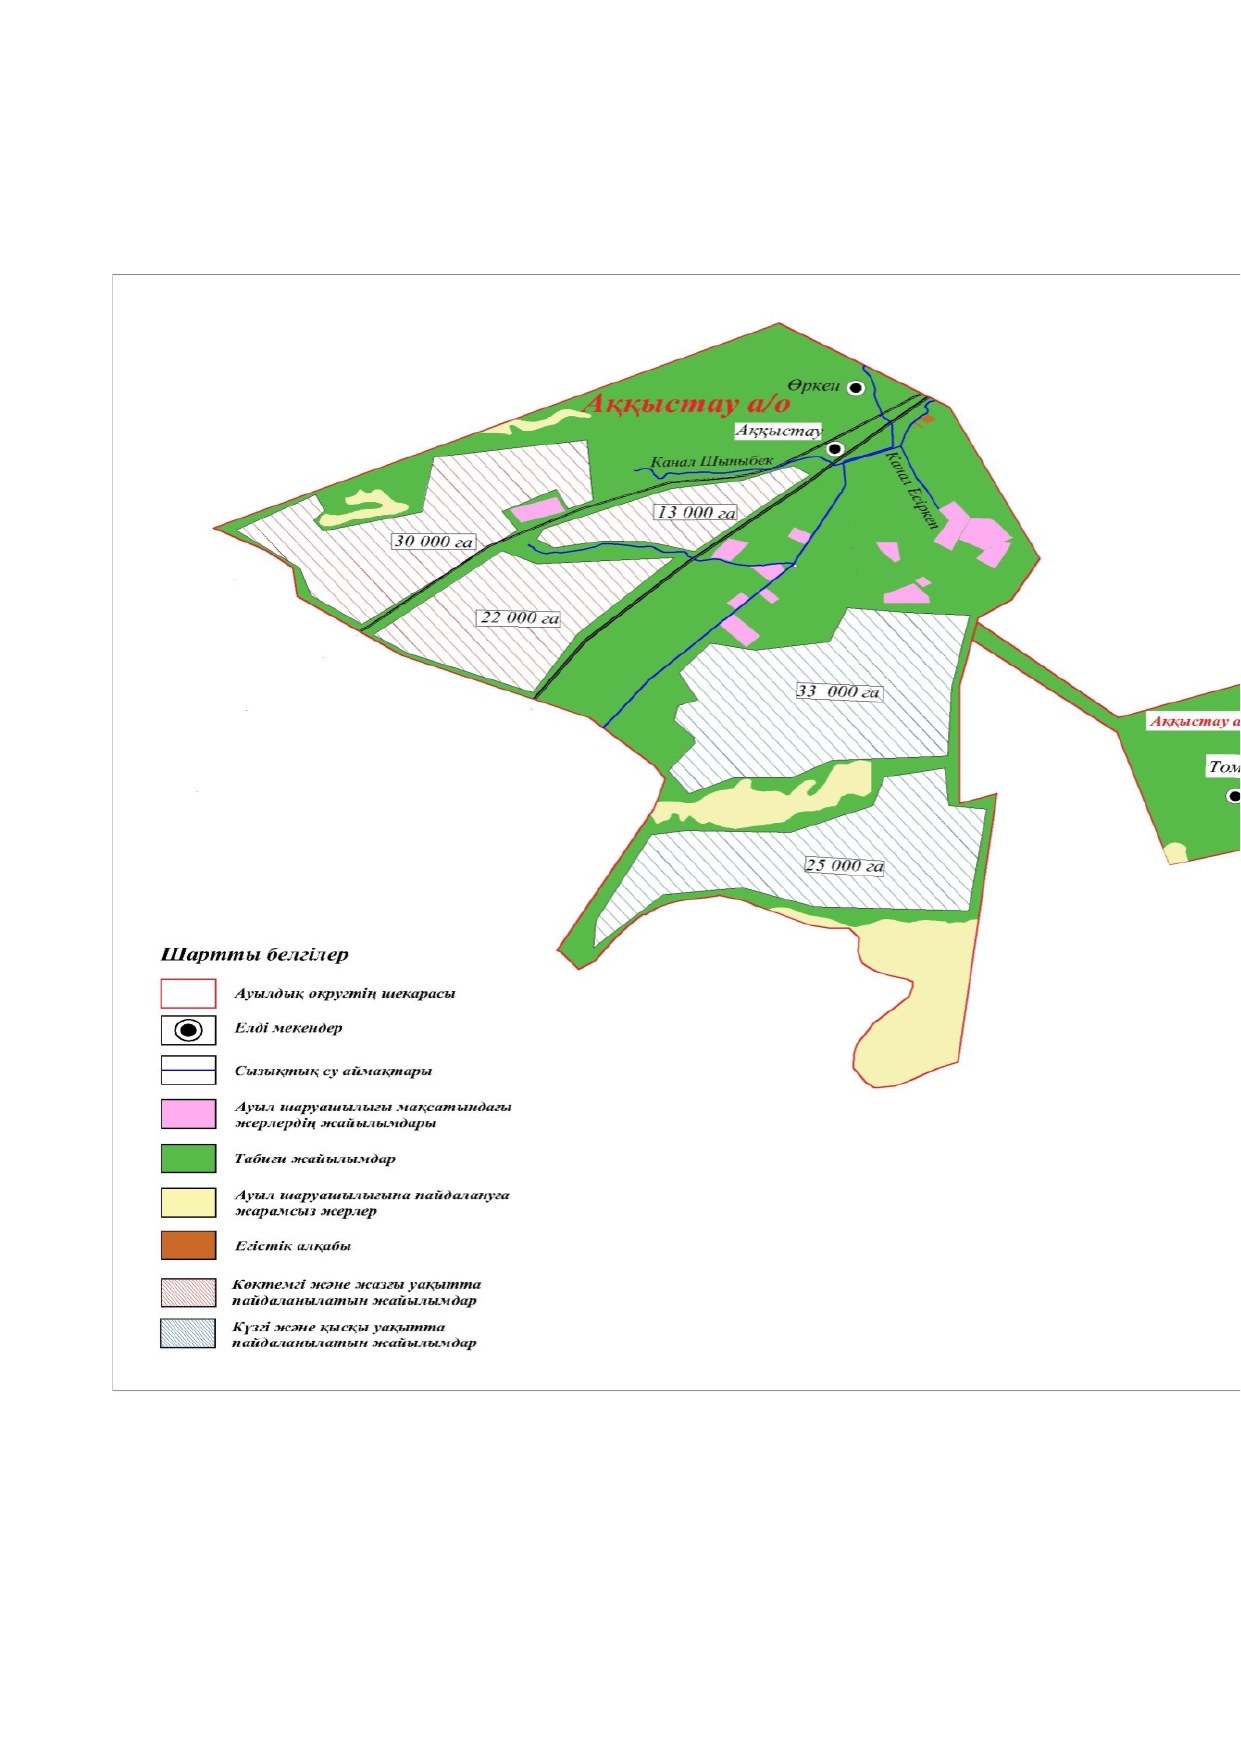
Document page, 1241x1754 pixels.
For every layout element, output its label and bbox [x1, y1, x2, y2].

picture [112, 150, 1241, 1515]
